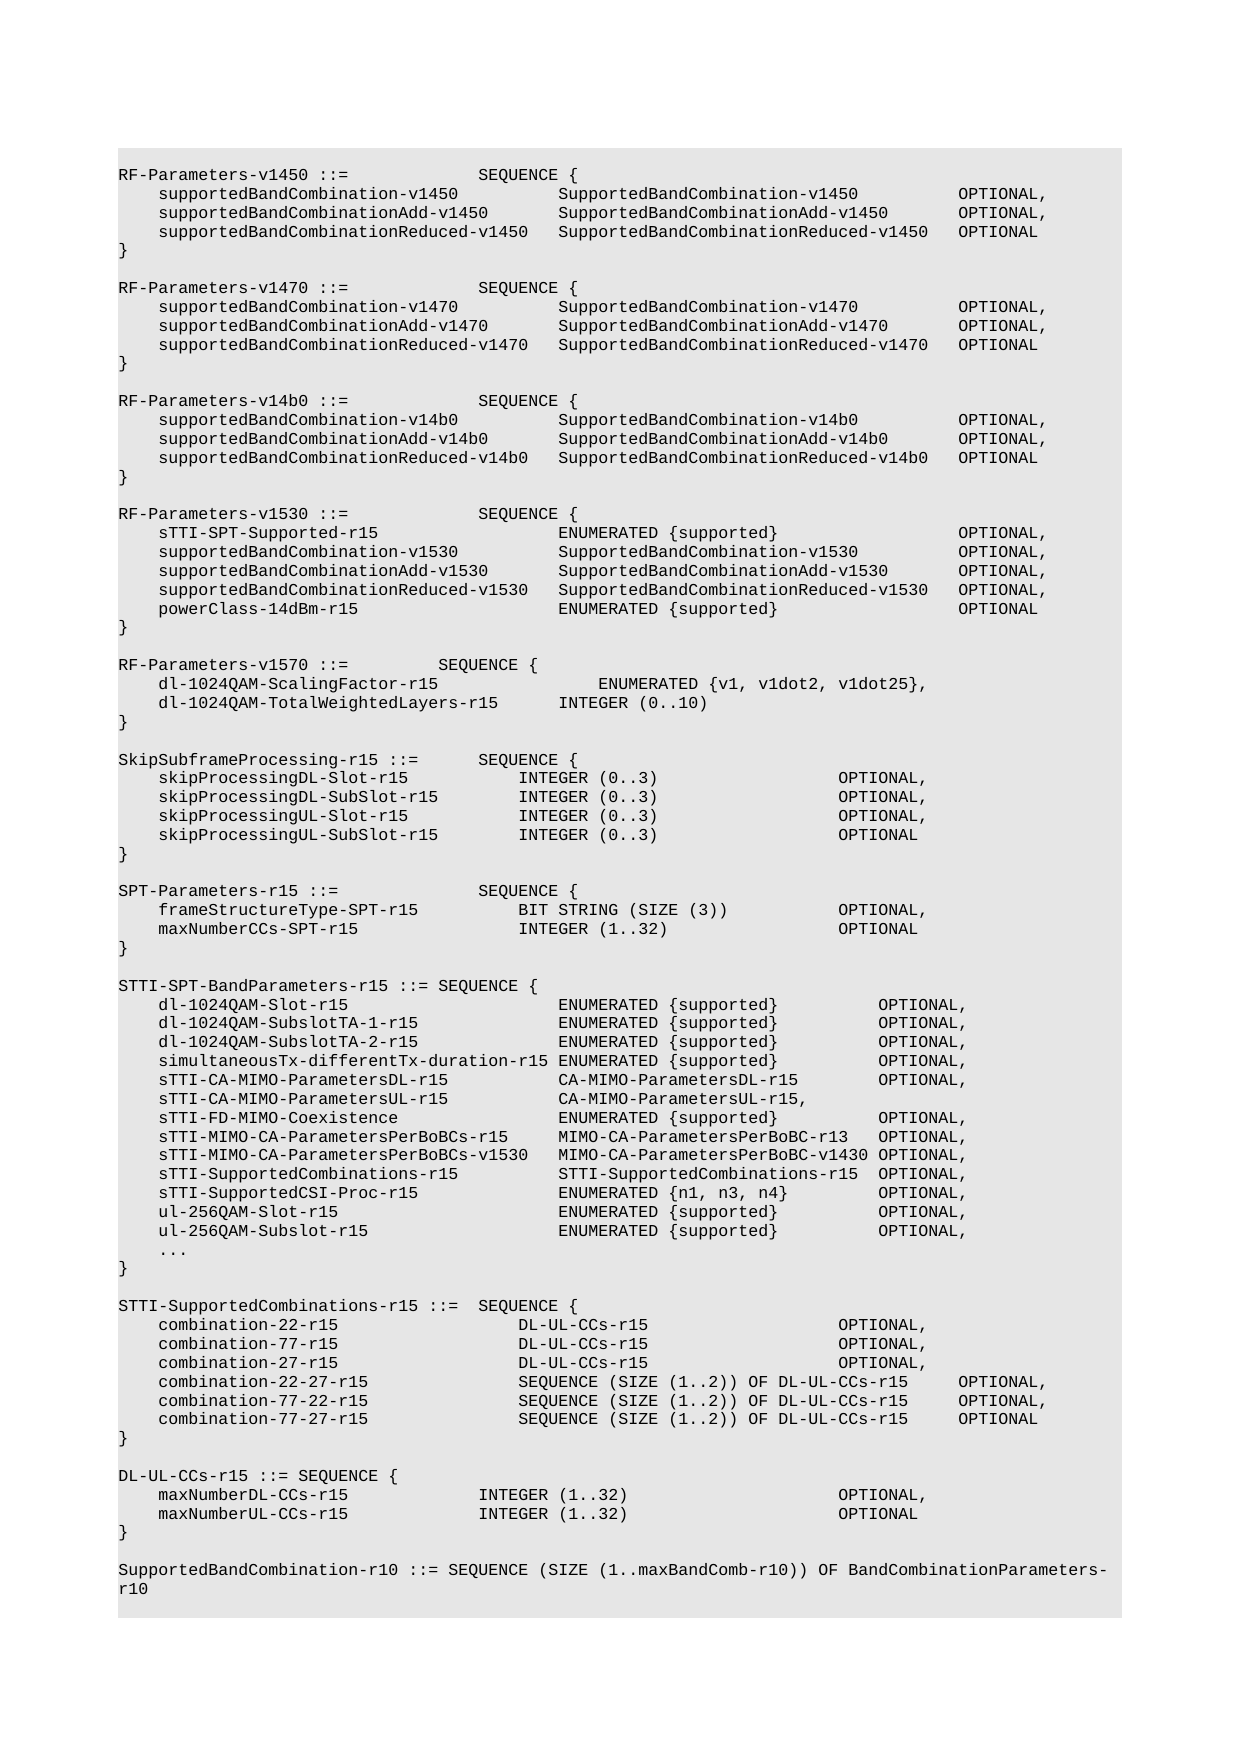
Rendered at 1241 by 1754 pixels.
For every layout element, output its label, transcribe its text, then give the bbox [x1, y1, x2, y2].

text dl-1024QAM-ScalingFactor-r15 ENUMERATED {v1, v1dot2, v1dot25}, [118, 676, 1122, 694]
text simultaneousTx-differentTx-duration-r15 ENUMERATED {supported} OPTIONAL, [118, 1053, 1122, 1072]
text combination-22-27-r15 SEQUENCE (SIZE (1..2)) OF DL-UL-CCs-r15 OPTIONAL, [118, 1373, 1122, 1392]
text dl-1024QAM-Slot-r15 ENUMERATED {supported} OPTIONAL, [118, 996, 1122, 1015]
text SupportedBandCombination-r10 ::= SEQUENCE (SIZE (1..maxBandComb-r10)) OF BandCombinationParameters-r10 [118, 1562, 1122, 1599]
text supportedBandCombinationReduced-v1450 SupportedBandCombinationReduced-v1450 OPTIONAL [118, 223, 1122, 242]
text STTI-SPT-BandParameters-r15 ::= SEQUENCE { [118, 977, 1122, 996]
text } [118, 1430, 1122, 1449]
text sTTI-CA-MIMO-ParametersUL-r15 CA-MIMO-ParametersUL-r15, [118, 1090, 1122, 1109]
text frameStructureType-SPT-r15 BIT STRING (SIZE (3)) OPTIONAL, [118, 902, 1122, 921]
text ul-256QAM-Subslot-r15 ENUMERATED {supported} OPTIONAL, [118, 1222, 1122, 1241]
text maxNumberDL-CCs-r15 INTEGER (1..32) OPTIONAL, [118, 1486, 1122, 1505]
text skipProcessingDL-SubSlot-r15 INTEGER (0..3) OPTIONAL, [118, 789, 1122, 808]
text supportedBandCombinationAdd-v14b0 SupportedBandCombinationAdd-v14b0 OPTIONAL, [118, 431, 1122, 449]
text RF-Parameters-v14b0 ::= SEQUENCE { [118, 393, 1122, 412]
text combination-77-27-r15 SEQUENCE (SIZE (1..2)) OF DL-UL-CCs-r15 OPTIONAL [118, 1411, 1122, 1430]
text } [118, 355, 1122, 374]
text supportedBandCombinationReduced-v1470 SupportedBandCombinationReduced-v1470 OPTIONAL [118, 336, 1122, 355]
text skipProcessingUL-SubSlot-r15 INTEGER (0..3) OPTIONAL [118, 826, 1122, 845]
text } [118, 1524, 1122, 1543]
text } [118, 713, 1122, 732]
text sTTI-MIMO-CA-ParametersPerBoBCs-v1530 MIMO-CA-ParametersPerBoBC-v1430 OPTIONAL, [118, 1147, 1122, 1166]
text } [118, 939, 1122, 958]
text supportedBandCombinationAdd-v1450 SupportedBandCombinationAdd-v1450 OPTIONAL, [118, 204, 1122, 223]
text supportedBandCombination-v1470 SupportedBandCombination-v1470 OPTIONAL, [118, 298, 1122, 317]
text combination-77-r15 DL-UL-CCs-r15 OPTIONAL, [118, 1336, 1122, 1354]
text combination-27-r15 DL-UL-CCs-r15 OPTIONAL, [118, 1354, 1122, 1373]
text RF-Parameters-v1450 ::= SEQUENCE { [118, 167, 1122, 185]
text sTTI-CA-MIMO-ParametersDL-r15 CA-MIMO-ParametersDL-r15 OPTIONAL, [118, 1072, 1122, 1090]
text dl-1024QAM-TotalWeightedLayers-r15 INTEGER (0..10) [118, 694, 1122, 713]
text sTTI-MIMO-CA-ParametersPerBoBCs-r15 MIMO-CA-ParametersPerBoBC-r13 OPTIONAL, [118, 1128, 1122, 1147]
text maxNumberUL-CCs-r15 INTEGER (1..32) OPTIONAL [118, 1505, 1122, 1524]
text skipProcessingDL-Slot-r15 INTEGER (0..3) OPTIONAL, [118, 770, 1122, 789]
text supportedBandCombination-v1530 SupportedBandCombination-v1530 OPTIONAL, [118, 544, 1122, 562]
text combination-77-22-r15 SEQUENCE (SIZE (1..2)) OF DL-UL-CCs-r15 OPTIONAL, [118, 1392, 1122, 1411]
text dl-1024QAM-SubslotTA-1-r15 ENUMERATED {supported} OPTIONAL, [118, 1015, 1122, 1034]
text sTTI-SPT-Supported-r15 ENUMERATED {supported} OPTIONAL, [118, 525, 1122, 544]
text STTI-SupportedCombinations-r15 ::= SEQUENCE { [118, 1298, 1122, 1317]
text supportedBandCombinationReduced-v1530 SupportedBandCombinationReduced-v1530 OPTIONAL, [118, 581, 1122, 600]
text RF-Parameters-v1470 ::= SEQUENCE { [118, 280, 1122, 298]
text } [118, 619, 1122, 638]
text supportedBandCombination-v14b0 SupportedBandCombination-v14b0 OPTIONAL, [118, 412, 1122, 431]
text } [118, 1260, 1122, 1279]
text ... [118, 1241, 1122, 1260]
text DL-UL-CCs-r15 ::= SEQUENCE { [118, 1467, 1122, 1486]
text supportedBandCombinationAdd-v1530 SupportedBandCombinationAdd-v1530 OPTIONAL, [118, 562, 1122, 581]
text ul-256QAM-Slot-r15 ENUMERATED {supported} OPTIONAL, [118, 1203, 1122, 1222]
text SPT-Parameters-r15 ::= SEQUENCE { [118, 883, 1122, 902]
text SkipSubframeProcessing-r15 ::= SEQUENCE { [118, 751, 1122, 770]
text } [118, 845, 1122, 864]
text combination-22-r15 DL-UL-CCs-r15 OPTIONAL, [118, 1317, 1122, 1336]
text supportedBandCombination-v1450 SupportedBandCombination-v1450 OPTIONAL, [118, 185, 1122, 204]
text supportedBandCombinationAdd-v1470 SupportedBandCombinationAdd-v1470 OPTIONAL, [118, 317, 1122, 336]
text } [118, 468, 1122, 487]
text RF-Parameters-v1530 ::= SEQUENCE { [118, 506, 1122, 525]
text sTTI-SupportedCombinations-r15 STTI-SupportedCombinations-r15 OPTIONAL, [118, 1166, 1122, 1185]
text powerClass-14dBm-r15 ENUMERATED {supported} OPTIONAL [118, 600, 1122, 619]
text sTTI-SupportedCSI-Proc-r15 ENUMERATED {n1, n3, n4} OPTIONAL, [118, 1185, 1122, 1203]
text dl-1024QAM-SubslotTA-2-r15 ENUMERATED {supported} OPTIONAL, [118, 1034, 1122, 1053]
text } [118, 242, 1122, 261]
text skipProcessingUL-Slot-r15 INTEGER (0..3) OPTIONAL, [118, 808, 1122, 826]
text sTTI-FD-MIMO-Coexistence ENUMERATED {supported} OPTIONAL, [118, 1109, 1122, 1128]
text RF-Parameters-v1570 ::= SEQUENCE { [118, 657, 1122, 676]
text maxNumberCCs-SPT-r15 INTEGER (1..32) OPTIONAL [118, 921, 1122, 939]
text supportedBandCombinationReduced-v14b0 SupportedBandCombinationReduced-v14b0 OPTIONAL [118, 449, 1122, 468]
